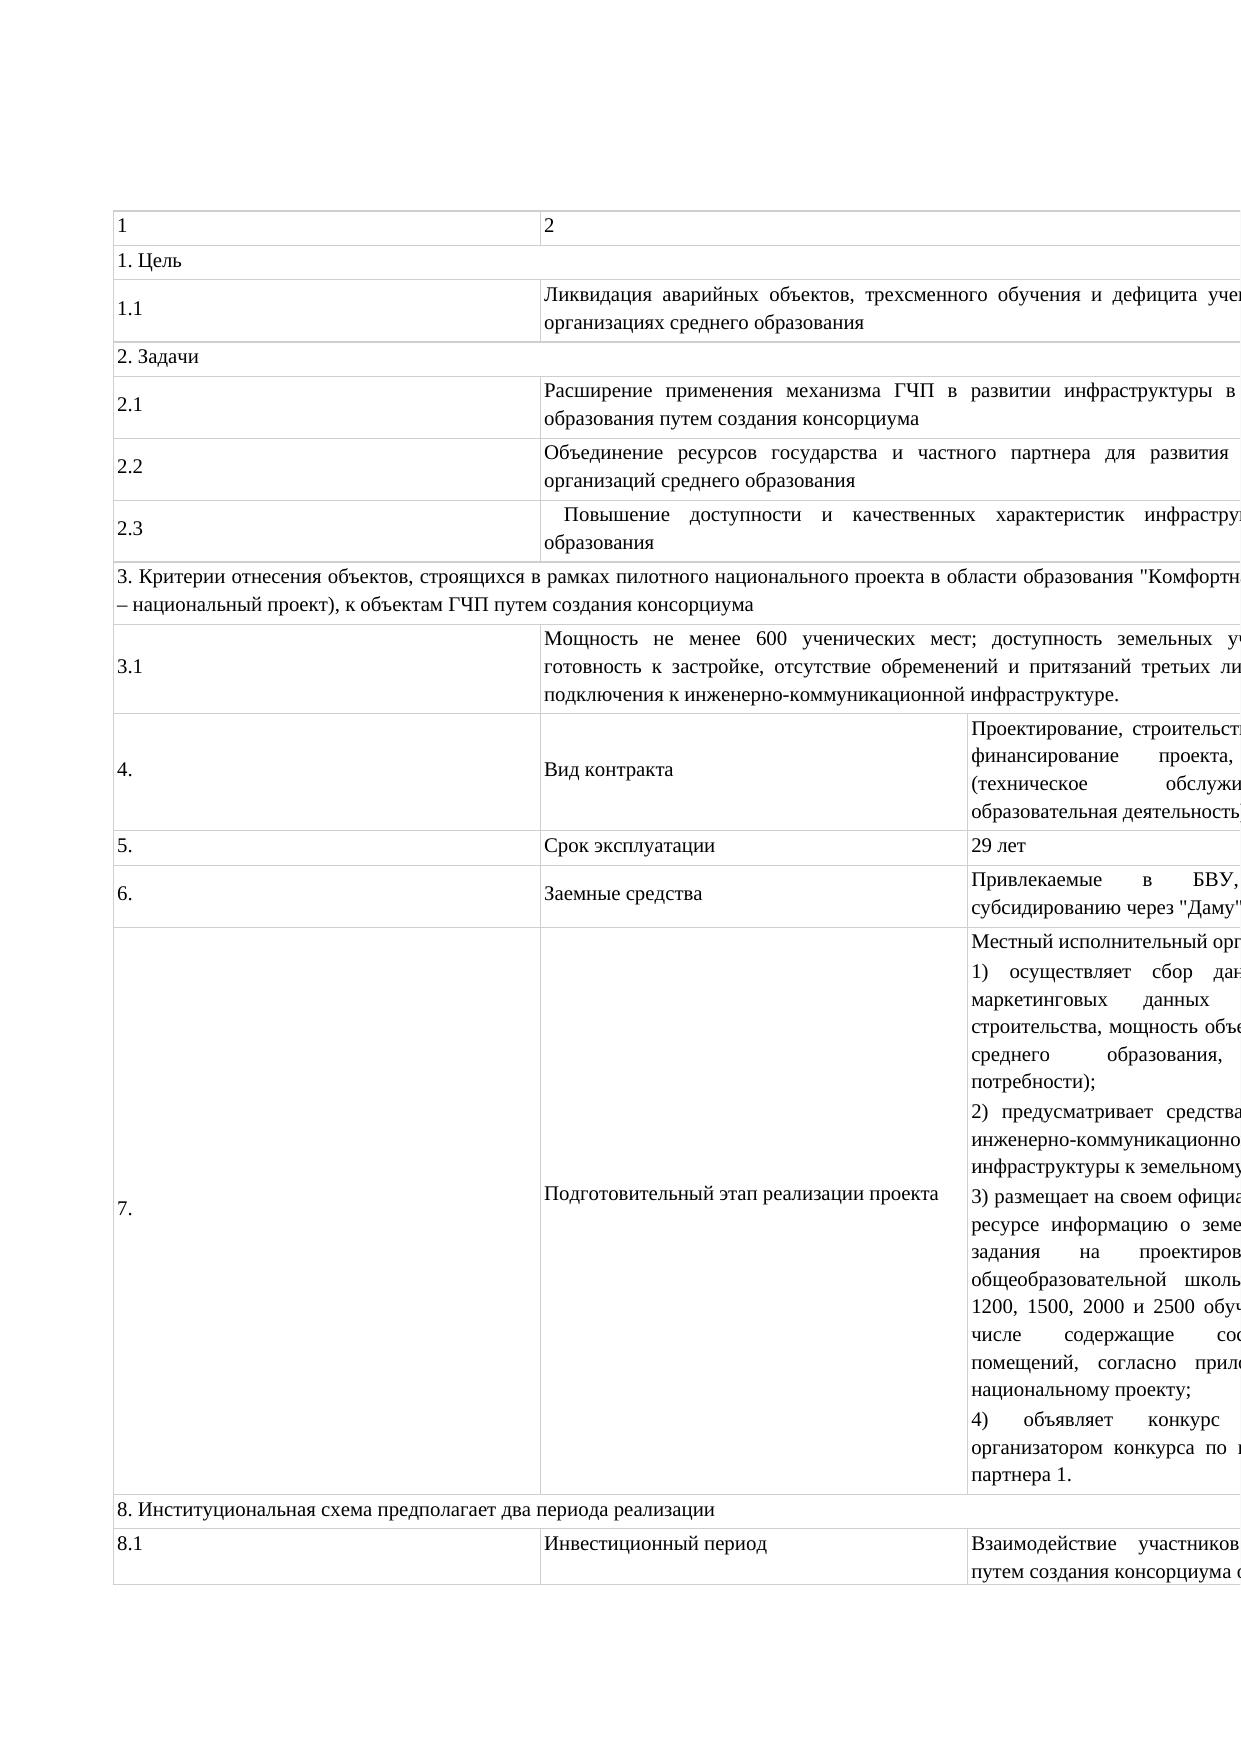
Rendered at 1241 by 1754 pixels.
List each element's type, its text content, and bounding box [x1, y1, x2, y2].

table_cell Ликвидация аварийных объектов, трехсменного обучения и дефицита ученических мест в организациях среднего образования [541, 280, 1240, 341]
table_cell 7. [114, 928, 540, 1494]
table_cell 29 лет [968, 831, 1240, 864]
table_cell 8. Институциональная схема предполагает два периода реализации [114, 1495, 1240, 1528]
table_cell Вид контракта [541, 714, 967, 830]
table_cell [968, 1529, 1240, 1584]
table_cell 4. [114, 714, 540, 830]
table_cell 2.1 [114, 377, 540, 437]
table_cell 6. [114, 866, 540, 927]
table_cell 1.1 [114, 280, 540, 341]
table_cell 1. Цель [114, 246, 1240, 279]
table_header 1 [114, 212, 540, 245]
table_cell 2.3 [114, 501, 540, 561]
table_cell Местный исполнительный орган: 1) осуществляет сбор данных и анализ маркетинговых данных (выбор места строительства, мощность объекта организации среднего образования, обоснование потребности); 2) предусматривает средства на подведение инженерно-коммуникационной инфраструктуры к земельному участку; 3) размещает на своем официальном интернет-ресурсе информацию о земельных участках, задания на проектирование средней общеобразовательной школы на 600, 900, 1200, 1500, 2000 и 2500 обучающихся, в том числе содержащие состав учебных помещений, согласно приложениям 1-7 к национальному проекту; 4) объявляет конкурс и выступает организатором конкурса по выбору частного партнера 1. [968, 928, 1240, 1494]
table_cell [541, 1529, 967, 1584]
table_cell Повышение доступности и качественных характеристик инфраструктуры среднего образования [541, 501, 1240, 561]
table_cell Мощность не менее 600 ученических мест; доступность земельных участков (100 % готовность к застройке, отсутствие обременений и притязаний третьих лиц); возможность подключения к инженерно-коммуникационной инфраструктуре. [541, 625, 1240, 713]
table_cell Подготовительный этап реализации проекта [541, 928, 967, 1494]
table_cell 2.2 [114, 439, 540, 499]
table_cell Объединение ресурсов государства и частного партнера для развития инфраструктуры организаций среднего образования [541, 439, 1240, 499]
table_cell 5. [114, 831, 540, 864]
table_header 2 [541, 212, 1240, 245]
table_cell 3. Критерии отнесения объектов, строящихся в рамках пилотного национального проекта в области образования "Комфортная школа" (далее – национальный проект), к объектам ГЧП путем создания консорциума [114, 563, 1240, 623]
table_cell Привлекаемые в БВУ, подлежащем субсидированию через "Даму" [968, 866, 1240, 927]
table_cell Проектирование, строительство объекта ГЧП, финансирование проекта, эксплуатация (техническое обслуживание* и образовательная деятельность) объекта ГЧП [968, 714, 1240, 830]
table_cell Заемные средства [541, 866, 967, 927]
table_cell Срок эксплуатации [541, 831, 967, 864]
table_cell Расширение применения механизма ГЧП в развитии инфраструктуры в сфере среднего образования путем создания консорциума [541, 377, 1240, 437]
table_cell 2. Задачи [114, 343, 1240, 376]
table_cell 3.1 [114, 625, 540, 713]
table_cell 8.1 [114, 1529, 540, 1584]
